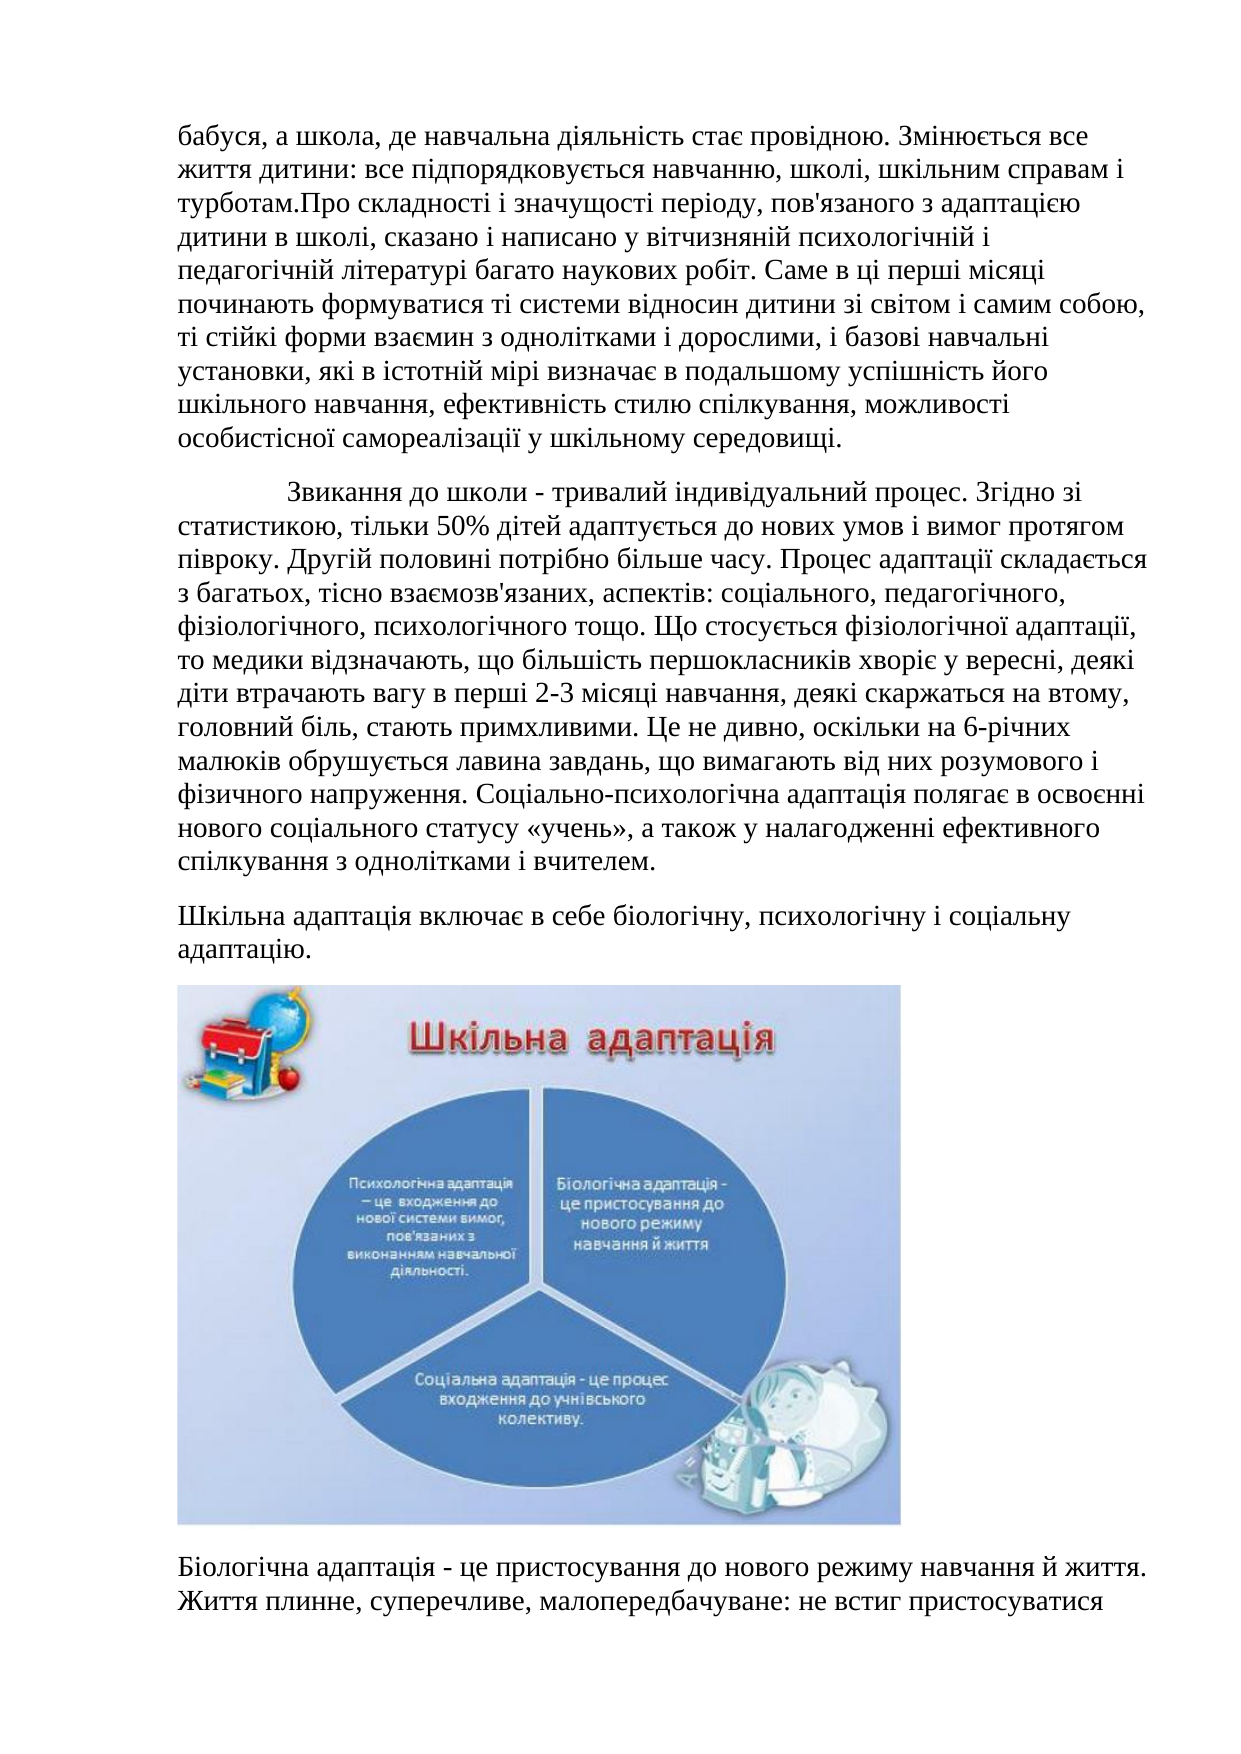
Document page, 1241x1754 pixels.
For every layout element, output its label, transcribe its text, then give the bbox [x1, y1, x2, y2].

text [177, 1549, 1152, 1617]
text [177, 118, 1152, 453]
text Звикання до школи - тривалий індивідуальний процес. Згідно зі статистикою, тільки 50% дітей адаптується до нових умов і вимог протягом півроку. Другій половині потрібно більше часу. Процес адаптації складається з багатьох, тісно взаємозв'язаних, аспектів: соціального, педагогічного, фізіологічного, психологічного тощо. Що стосується фізіологічної адаптації, то медики відзначають, що більшість першокласників хворіє у вересні, деякі діти втрачають вагу в перші 2-3 місяці навчання, деякі скаржаться на втому, головний біль, стають примхливими. Це не дивно, оскільки на 6-річних малюків обрушується лавина завдань, що вимагають від них розумового і фізичного напруження. Соціально-психологічна адаптація полягає в освоєнні нового соціального статусу «учень», а також у налагодженні ефективного спілкування з однолітками і вчителем. [177, 474, 1152, 877]
text Шкільна адаптація включає в себе біологічну, психологічну і соціальну адаптацію. [177, 898, 1152, 965]
picture [177, 985, 902, 1529]
